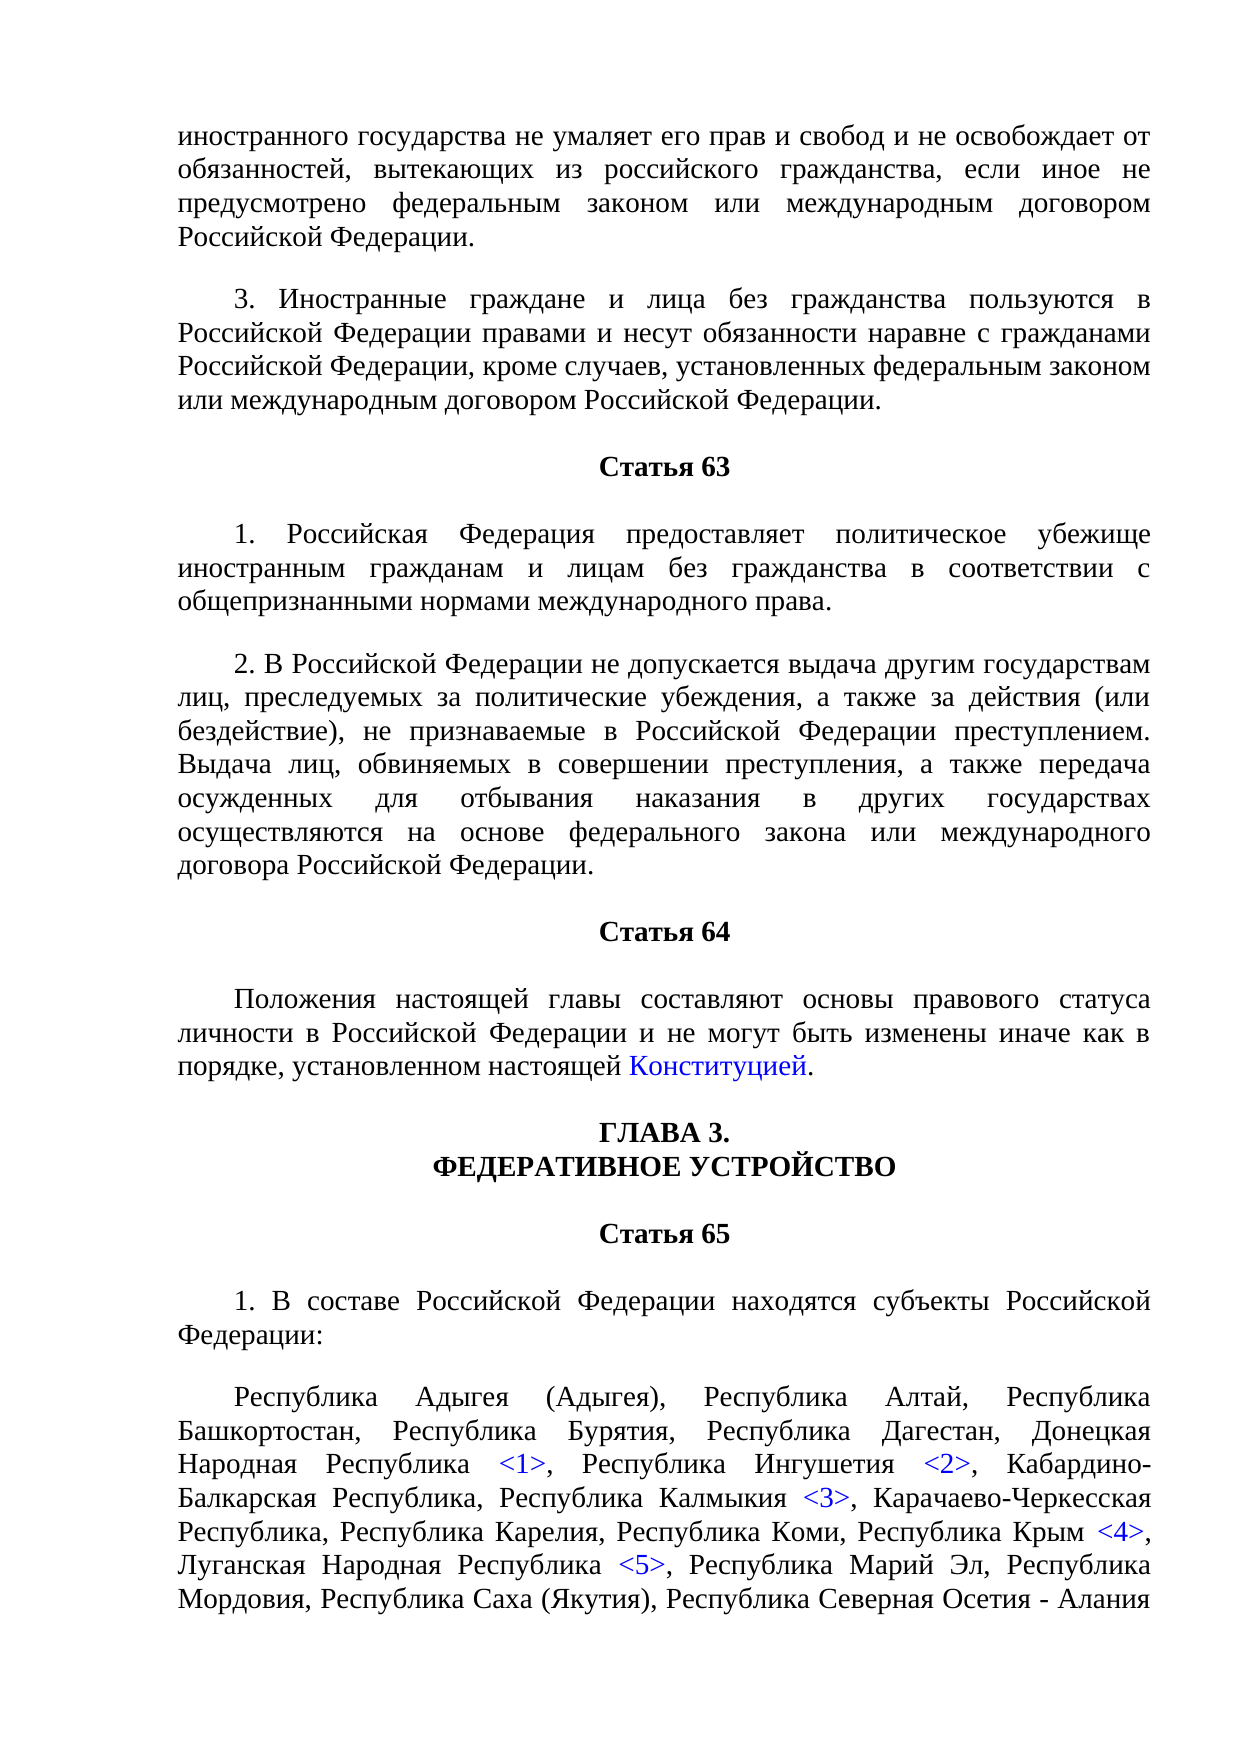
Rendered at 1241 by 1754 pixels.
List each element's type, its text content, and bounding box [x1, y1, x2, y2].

text 3. Иностранные граждане и лица без гражданства пользуются в Российской Федерации правами и несут обязанности наравне с гражданами Российской Федерации, кроме случаев, установленных федеральным законом или международным договором Российской Федерации. [177, 281, 1152, 416]
text 1. В составе Российской Федерации находятся субъекты Российской Федерации: [177, 1283, 1152, 1350]
title Статья 64 [177, 914, 1152, 948]
text Положения настоящей главы составляют основы правового статуса личности в Российской Федерации и не могут быть изменены иначе как в порядке, установленном настоящей Конституцией. [177, 981, 1152, 1082]
text 2. В Российской Федерации не допускается выдача другим государствам лиц, преследуемых за политические убеждения, а также за действия (или бездействие), не признаваемые в Российской Федерации преступлением. Выдача лиц, обвиняемых в совершении преступления, а также передача осужденных для отбывания наказания в других государствах осуществляются на основе федерального закона или международного договора Российской Федерации. [177, 646, 1152, 881]
title ФЕДЕРАТИВНОЕ УСТРОЙСТВО [177, 1149, 1152, 1183]
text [177, 1379, 1152, 1614]
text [177, 118, 1152, 252]
title ГЛАВА 3. [177, 1116, 1152, 1149]
title Статья 63 [177, 449, 1152, 483]
title Статья 65 [177, 1216, 1152, 1250]
text 1. Российская Федерация предоставляет политическое убежище иностранным гражданам и лицам без гражданства в соответствии с общепризнанными нормами международного права. [177, 516, 1152, 617]
